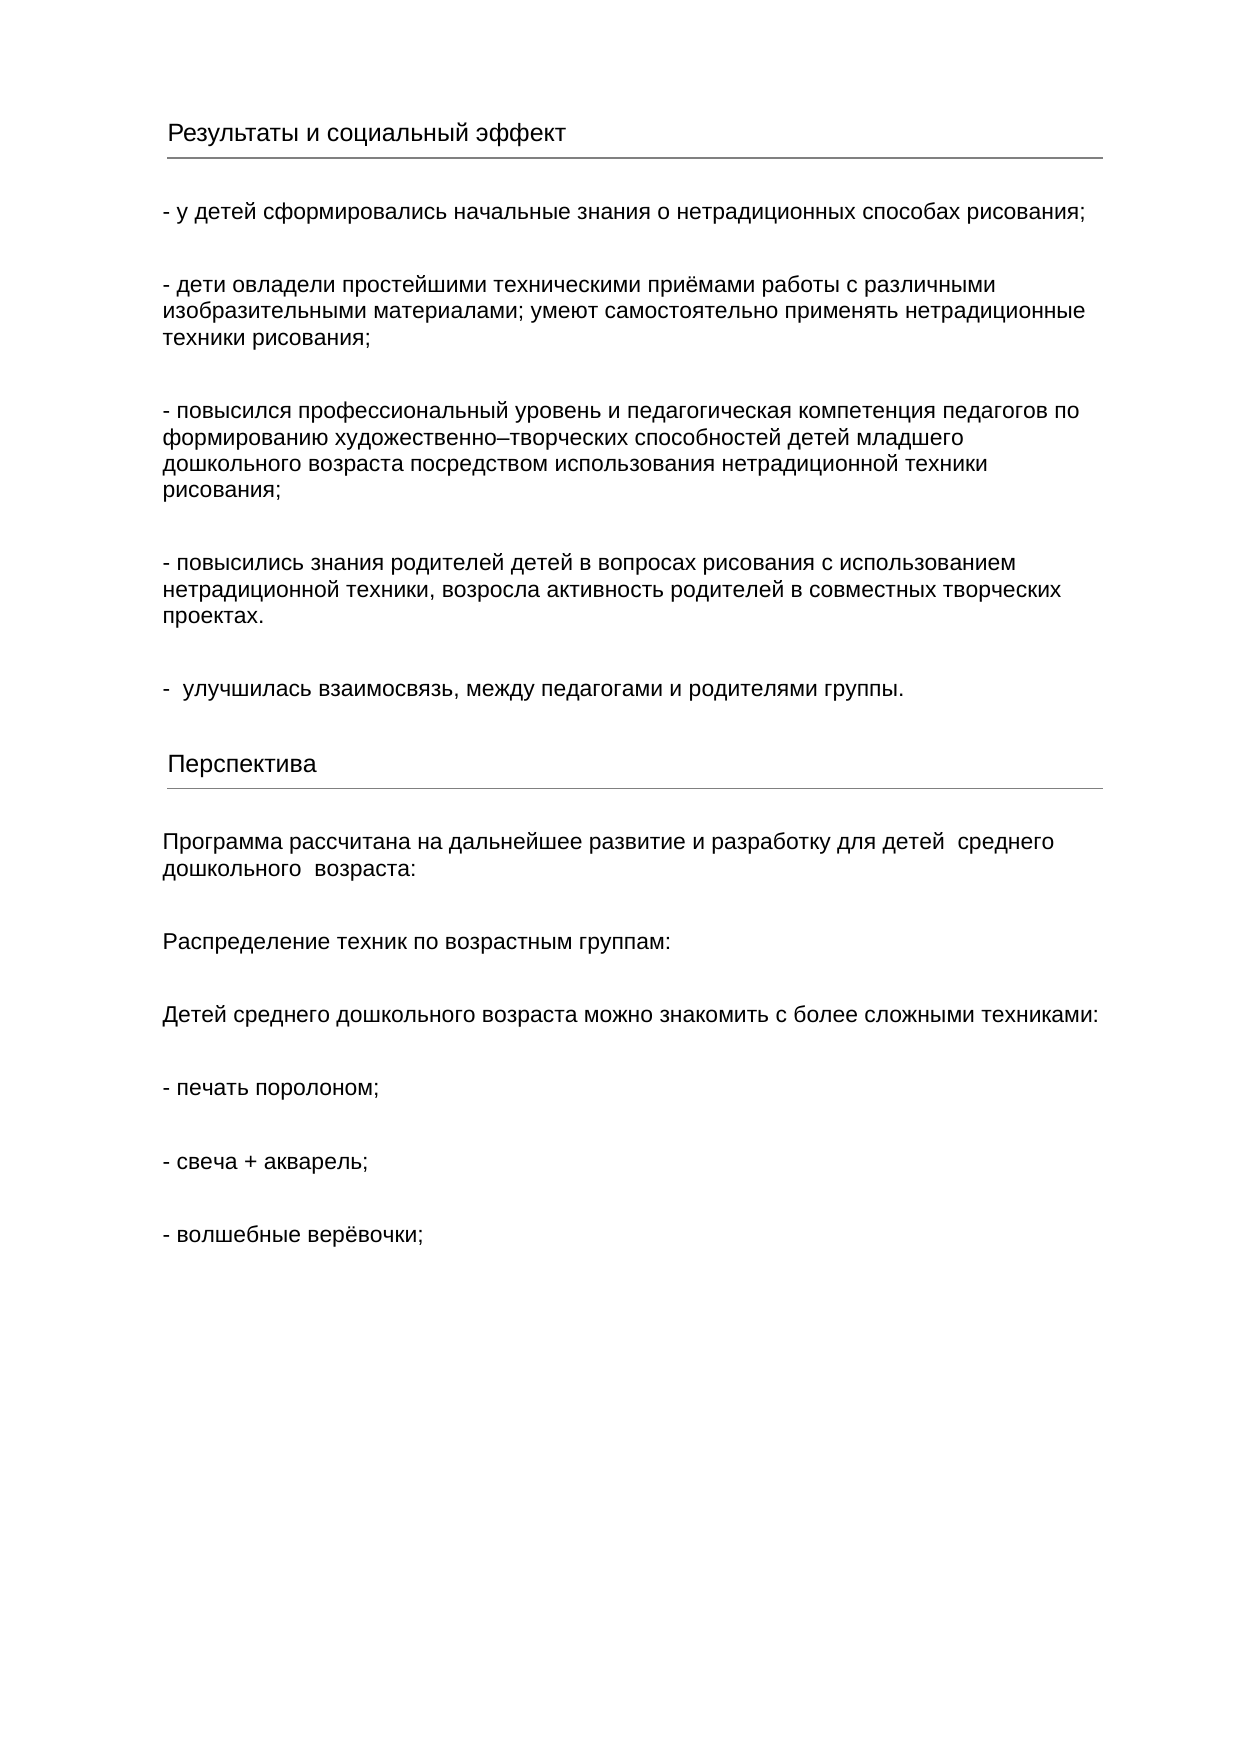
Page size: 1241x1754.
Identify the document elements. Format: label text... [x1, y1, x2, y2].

text Перспектива [167, 748, 1103, 788]
text - у детей сформировались начальные знания о нетрадиционных способах рисования; [162, 198, 1107, 224]
text - печать поролоном; [162, 1074, 1107, 1101]
text - улучшилась взаимосвязь, между педагогами и родителями группы. [162, 675, 1107, 702]
text - повысился профессиональный уровень и педагогическая компетенция педагогов по формированию художественно–творческих способностей детей младшего дошкольного возраста посредством использования нетрадиционной техники рисования; [162, 397, 1107, 502]
text Детей среднего дошкольного возраста можно знакомить с более сложными техниками: [162, 1001, 1107, 1027]
text Программа рассчитана на дальнейшее развитие и разработку для детей среднего дошкольного возраста: [162, 828, 1107, 881]
text - волшебные верёвочки; [162, 1221, 1107, 1247]
text Распределение техник по возрастным группам: [162, 928, 1107, 954]
text - свеча + акварель; [162, 1148, 1107, 1174]
text Результаты и социальный эффект [167, 118, 1103, 157]
text - повысились знания родителей детей в вопросах рисования с использованием нетрадиционной техники, возросла активность родителей в совместных творческих проектах. [162, 549, 1107, 628]
text - дети овладели простейшими техническими приёмами работы с различными изобразительными материалами; умеют самостоятельно применять нетрадиционные техники рисования; [162, 271, 1107, 350]
